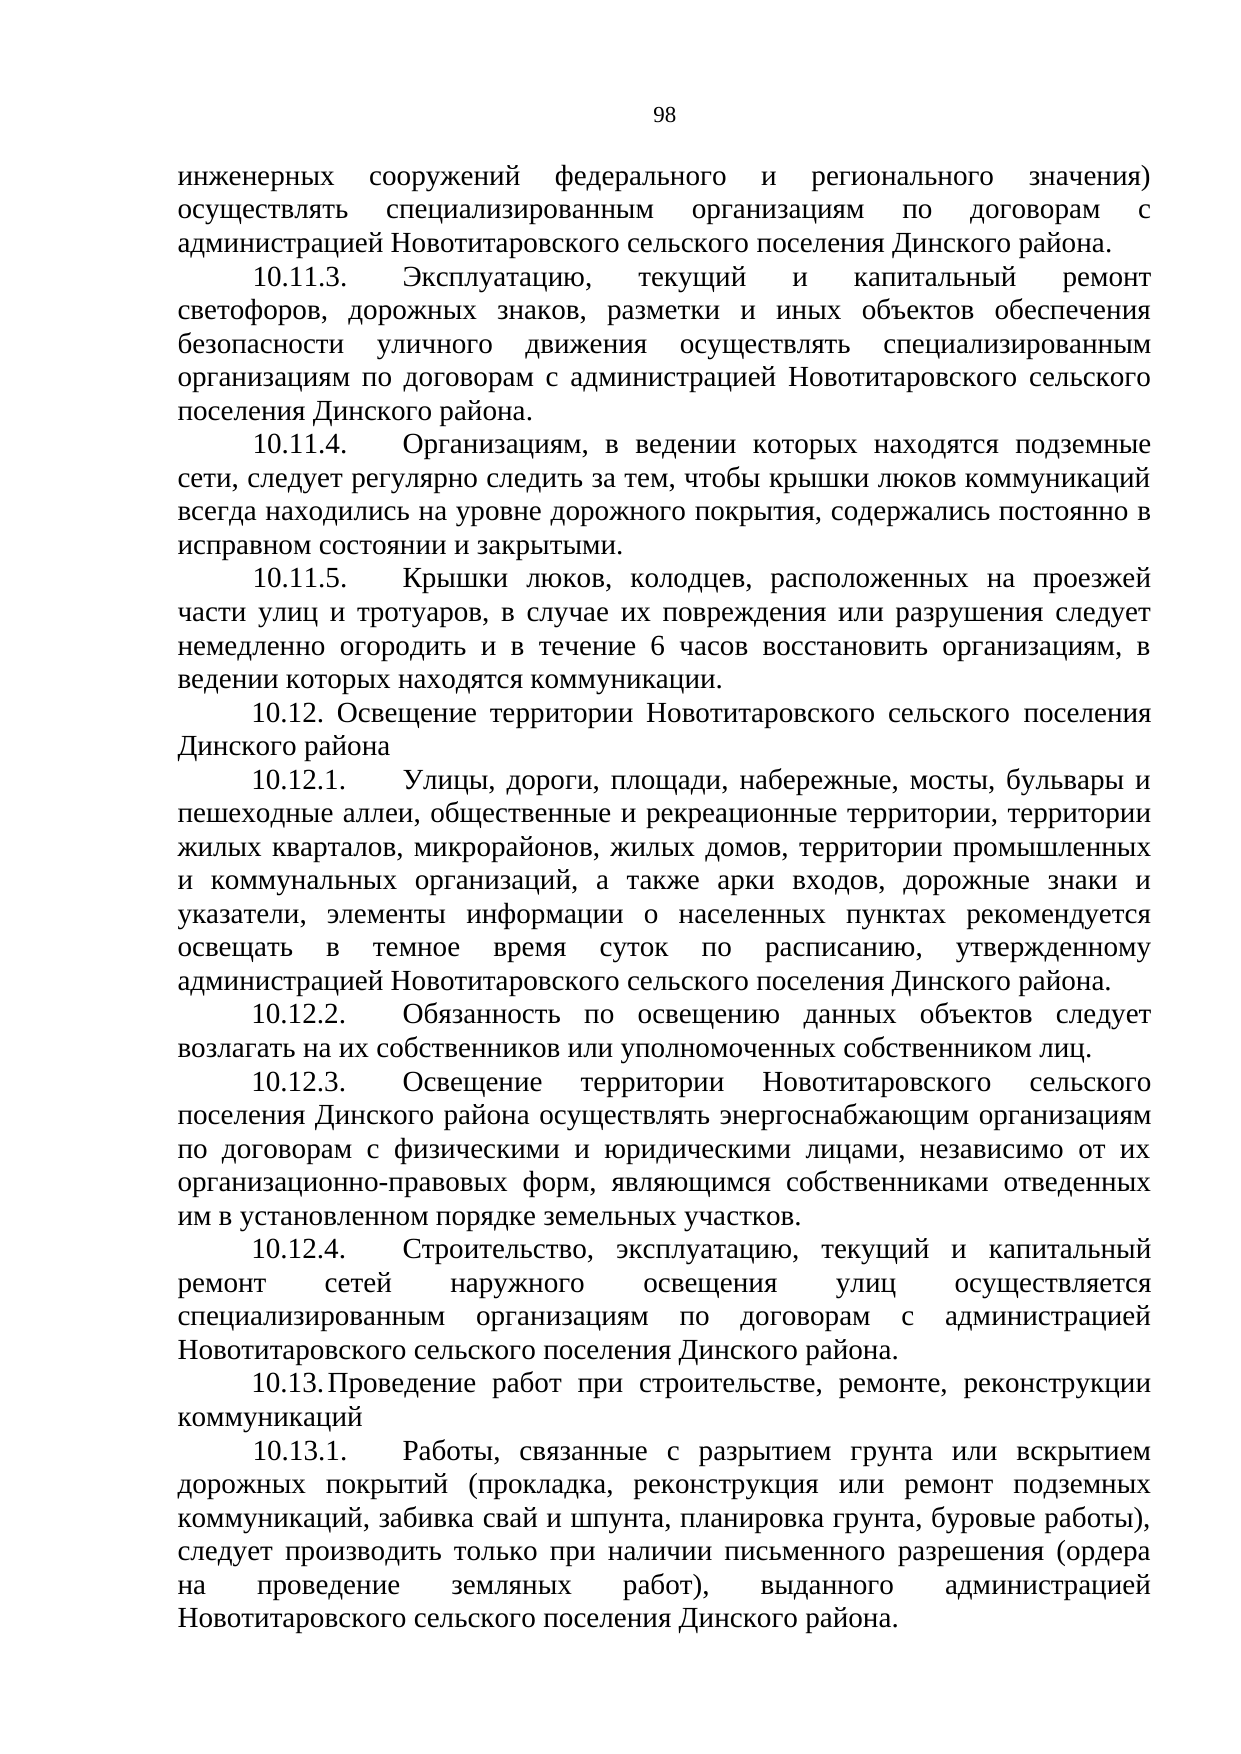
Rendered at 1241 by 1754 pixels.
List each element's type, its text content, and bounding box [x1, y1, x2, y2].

list Улицы, дороги, площади, набережные, мосты, бульвары и пешеходные аллеи, общественные и рекреационные территории, территории жилых кварталов, микрорайонов, жилых домов, территории промышленных и коммунальных организаций, а также арки входов, дорожные знаки и указатели, элементы информации о населенных пунктах рекомендуется освещать в темное время суток по расписанию, утвержденному администрацией Новотитаровского сельского поселения Динского района. [177, 762, 1152, 997]
list Проведение работ при строительстве, ремонте, реконструкции коммуникаций [177, 1366, 1152, 1433]
text 10.12. Освещение территории Новотитаровского сельского поселения Динского района [177, 695, 1152, 762]
list Освещение территории Новотитаровского сельского поселения Динского района осуществлять энергоснабжающим организациям по договорам с физическими и юридическими лицами, независимо от их организационно-правовых форм, являющимся собственниками отведенных им в установленном порядке земельных участков. [177, 1064, 1152, 1231]
list Организациям, в ведении которых находятся подземные сети, следует регулярно следить за тем, чтобы крышки люков коммуникаций всегда находились на уровне дорожного покрытия, содержались постоянно в исправном состоянии и закрытыми. [177, 426, 1152, 561]
list Крышки люков, колодцев, расположенных на проезжей части улиц и тротуаров, в случае их повреждения или разрушения следует немедленно огородить и в течение 6 часов восстановить организациям, в ведении которых находятся коммуникации. [177, 561, 1152, 695]
list Эксплуатацию, текущий и капитальный ремонт светофоров, дорожных знаков, разметки и иных объектов обеспечения безопасности уличного движения осуществлять специализированным организациям по договорам с администрацией Новотитаровского сельского поселения Динского района. [177, 259, 1152, 426]
list Работы, связанные с разрытием грунта или вскрытием дорожных покрытий (прокладка, реконструкция или ремонт подземных коммуникаций, забивка свай и шпунта, планировка грунта, буровые работы), следует производить только при наличии письменного разрешения (ордера на проведение земляных работ), выданного администрацией Новотитаровского сельского поселения Динского района. [177, 1433, 1152, 1634]
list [177, 158, 1152, 259]
list Строительство, эксплуатацию, текущий и капитальный ремонт сетей наружного освещения улиц осуществляется специализированным организациям по договорам с администрацией Новотитаровского сельского поселения Динского района. [177, 1231, 1152, 1366]
list Обязанность по освещению данных объектов следует возлагать на их собственников или уполномоченных собственником лиц. [177, 997, 1152, 1064]
